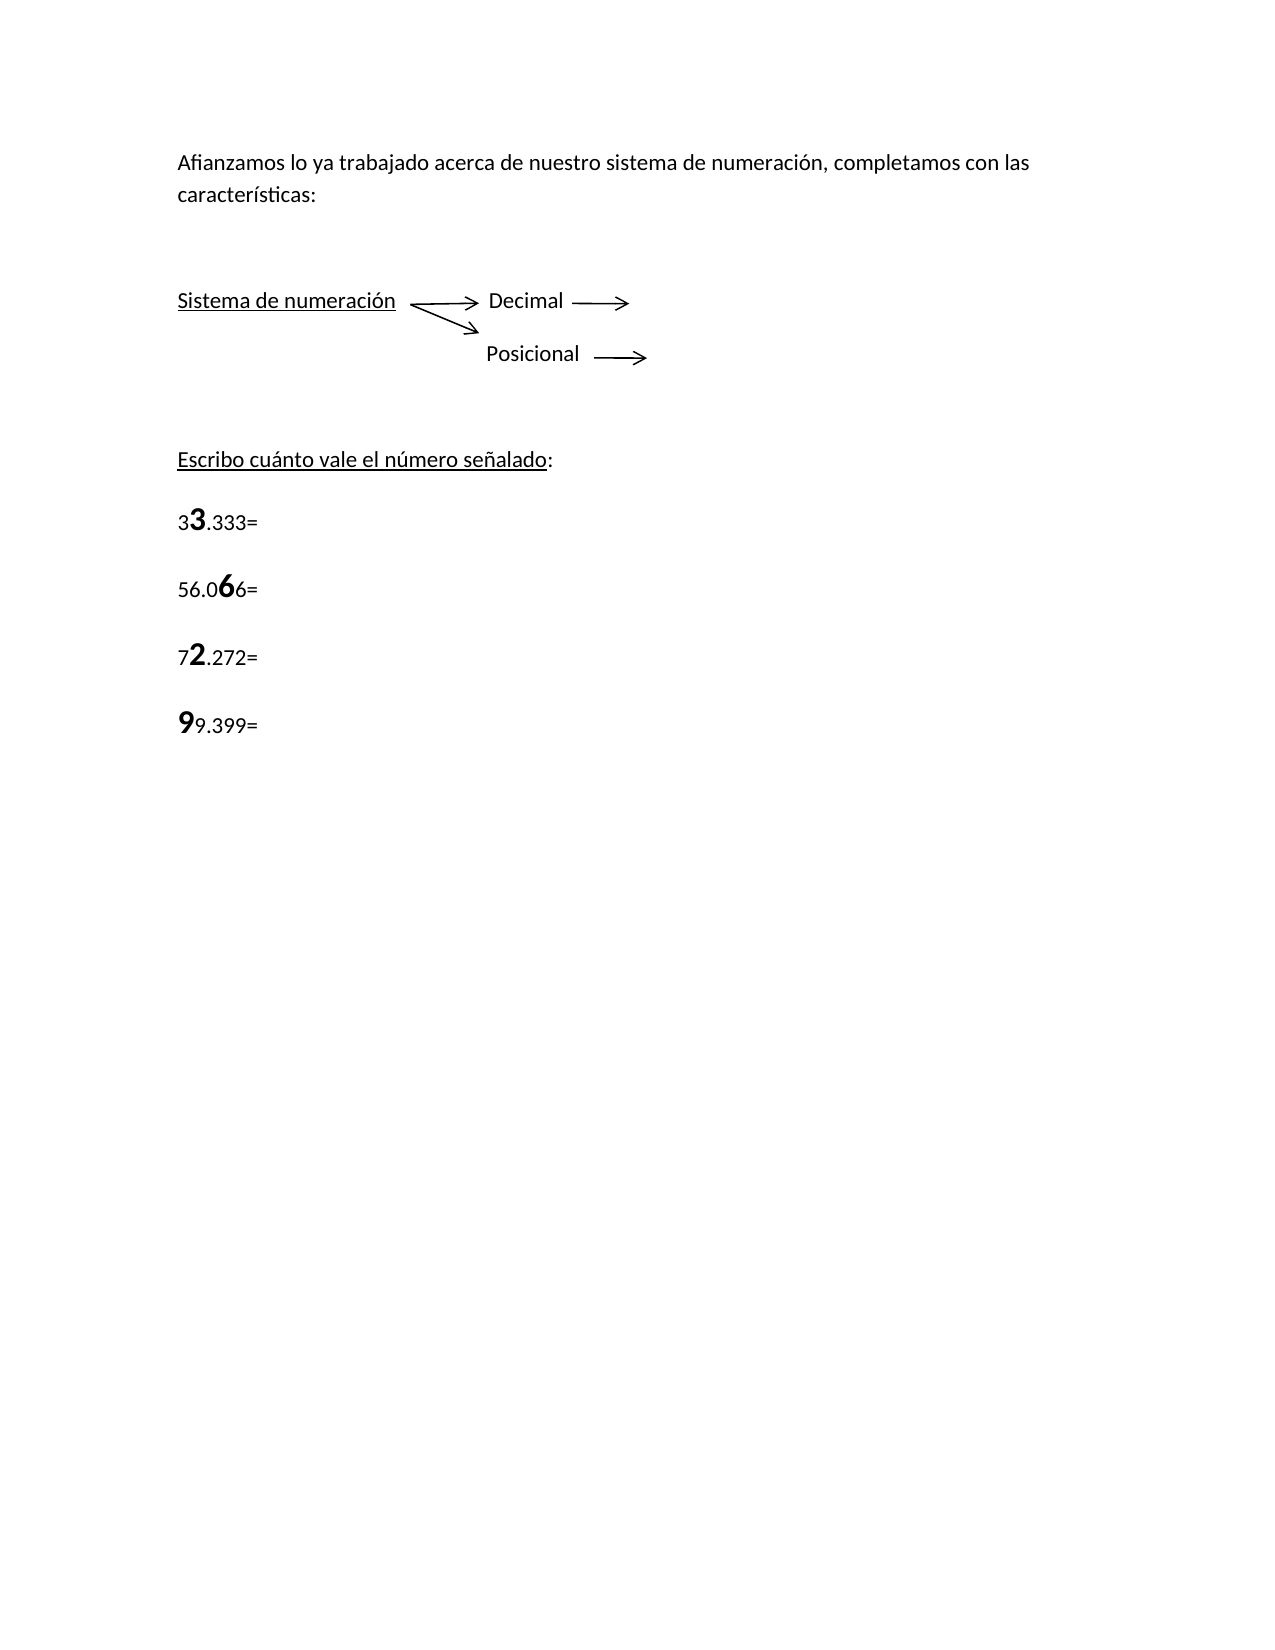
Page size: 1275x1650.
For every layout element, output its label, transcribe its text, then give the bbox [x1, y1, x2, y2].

text 33.333= [177, 498, 1098, 539]
text 56.066= [177, 566, 1098, 606]
text Sistema de numeración Decimal [177, 286, 1098, 314]
text Escribo cuánto vale el número señalado: [177, 445, 1098, 473]
text 72.272= [177, 633, 1098, 674]
text Afianzamos lo ya trabajado acerca de nuestro sistema de numeración, completamos con las características: [177, 148, 1098, 208]
text 99.399= [177, 701, 1098, 741]
text Posicional [177, 339, 1098, 367]
